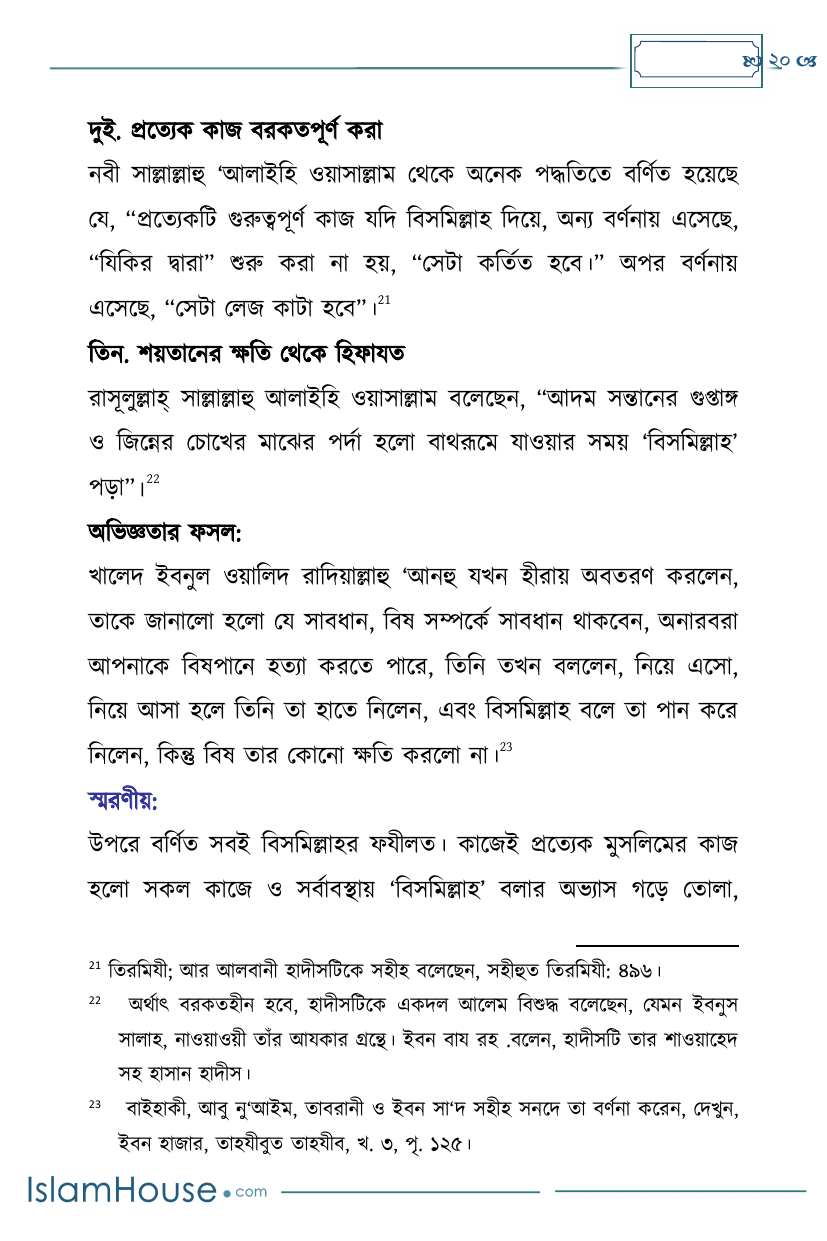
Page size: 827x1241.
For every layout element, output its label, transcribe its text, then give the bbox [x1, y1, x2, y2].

text তিন. শয়তানের ক্ষতি থেকে হিফাযত [89, 331, 738, 372]
text রাসূলুল্লাহ্ সাল্লাল্লাহু আলাইহি ওয়াসাল্লাম বলেছেন, “আদম সন্তানের গুপ্তাঙ্গ ও জিন্নের চোখের মাঝের পর্দা হলো বাথরূমে যাওয়ার সময় ‘বিসমিল্লাহ’ পড়া”। [89, 376, 738, 506]
text স্মরণীয়: [89, 778, 738, 819]
picture [548, 1170, 807, 1208]
text খালেদ ইবনুল ওয়ালিদ রাদিয়াল্লাহু ‘আনহু যখন হীরায় অবতরণ করলেন, তাকে জানালো হলো যে সাবধান, বিষ সম্পর্কে সাবধান থাকবেন, অনারবরা আপনাকে বিষপানে হত্যা করতে পারে, তিনি তখন বললেন, নিয়ে এসো, নিয়ে আসা হলে তিনি তা হাতে নিলেন, এবং বিসমিল্লাহ বলে তা পান করে নিলেন, কিন্তু বিষ তার কোনো ক্ষতি করলো না। [89, 554, 738, 774]
text নবী সাল্লাল্লাহু ‘আলাইহি ওয়াসাল্লাম থেকে অনেক পদ্ধতিতে বর্ণিত হয়েছে যে, “প্রত্যেকটি গুরুত্বপূর্ণ কাজ যদি বিসমিল্লাহ দিয়ে, অন্য বর্ণনায় এসেছে, “যিকির দ্বারা” শুরু করা না হয়, “সেটা কর্তিত হবে।” অপর বর্ণনায় এসেছে, “সেটা লেজ কাটা হবে”। [89, 152, 738, 328]
picture [20, 1171, 541, 1209]
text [89, 822, 738, 908]
text অভিজ্ঞতার ফসল: [89, 509, 738, 551]
text দুই. প্রত্যেক কাজ বরকতপূর্ণ করা [89, 107, 738, 149]
